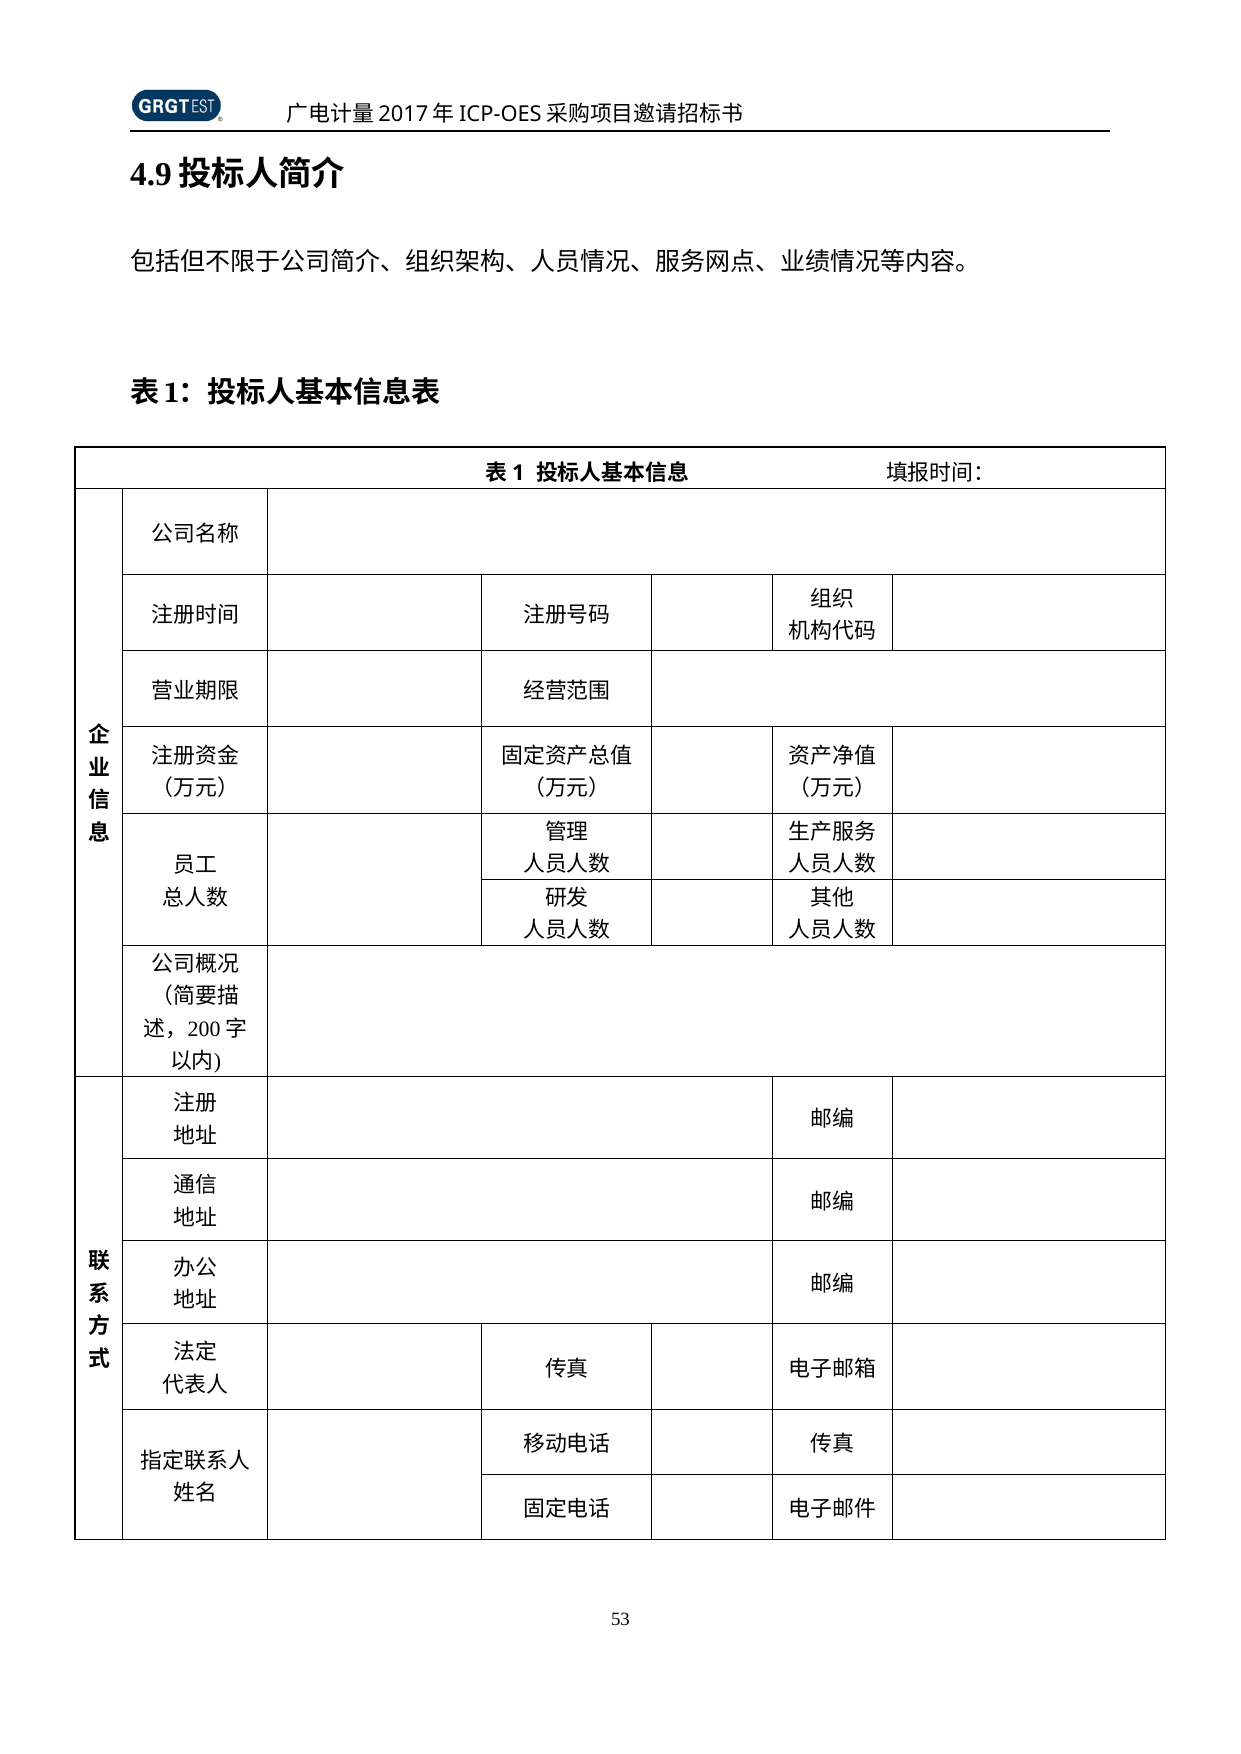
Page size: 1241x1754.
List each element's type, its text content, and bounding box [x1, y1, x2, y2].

table_cell 传真 [482, 1324, 651, 1409]
table_cell [268, 814, 481, 944]
table_cell [268, 1241, 772, 1322]
table_cell [652, 651, 1165, 726]
table_cell 注册资金（万元） [123, 727, 267, 812]
table_cell [268, 1077, 772, 1158]
table_cell 注册号码 [482, 575, 651, 650]
table_cell [652, 1324, 772, 1409]
table_cell [268, 946, 1165, 1076]
table_cell [893, 1159, 1165, 1240]
table_cell [652, 880, 772, 944]
table_cell [893, 575, 1165, 650]
table_cell [268, 1410, 481, 1539]
table_cell 固定资产总值（万元） [482, 727, 651, 812]
table_cell [652, 1475, 772, 1539]
subtitle 表1：投标人基本信息表 [130, 357, 1110, 422]
table_cell 办公 地址 [123, 1241, 267, 1322]
table_cell [268, 1159, 772, 1240]
table_cell 企业信息 [76, 489, 122, 1076]
table_cell 组织 机构代码 [773, 575, 892, 650]
table_cell [268, 575, 481, 650]
table_header 表1 投标人基本信息 填报时间： [76, 448, 1165, 487]
table_cell 资产净值（万元） [773, 727, 892, 812]
table_cell [268, 651, 481, 726]
table_cell [893, 880, 1165, 944]
table_cell 公司概况 （简要描述，200字以内) [123, 946, 267, 1076]
table_cell 营业期限 [123, 651, 267, 726]
table_cell [893, 1324, 1165, 1409]
table_cell 公司名称 [123, 489, 267, 574]
subtitle 4.9投标人简介 [130, 138, 1110, 203]
table_cell 通信 地址 [123, 1159, 267, 1240]
table_cell [268, 727, 481, 812]
table_cell 固定电话 [482, 1475, 651, 1539]
table_cell [652, 575, 772, 650]
table_cell 电子邮件 [773, 1475, 892, 1539]
table_cell [893, 814, 1165, 878]
table_cell [893, 1241, 1165, 1322]
table_cell [893, 1475, 1165, 1539]
table_cell [652, 814, 772, 878]
table_cell 注册 地址 [123, 1077, 267, 1158]
table_cell [893, 1077, 1165, 1158]
table_cell 法定 代表人 [123, 1324, 267, 1409]
picture [129, 88, 224, 122]
table_cell 邮编 [773, 1159, 892, 1240]
table_cell [268, 489, 1165, 574]
table_cell 其他 人员人数 [773, 880, 892, 944]
table_cell 传真 [773, 1410, 892, 1474]
table_cell [893, 1410, 1165, 1474]
table_cell 管理 人员人数 [482, 814, 651, 878]
table_cell 电子邮箱 [773, 1324, 892, 1409]
table_cell 生产服务 人员人数 [773, 814, 892, 878]
table_cell 指定联系人姓名 [123, 1410, 267, 1539]
table_cell [652, 727, 772, 812]
table_cell 研发 人员人数 [482, 880, 651, 944]
table_cell [893, 727, 1165, 812]
table_cell 联系方式 [76, 1077, 122, 1539]
table_cell 移动电话 [482, 1410, 651, 1474]
table_cell 经营范围 [482, 651, 651, 726]
table_cell [268, 1324, 481, 1409]
table_cell 邮编 [773, 1241, 892, 1322]
table_cell [652, 1410, 772, 1474]
table_cell 注册时间 [123, 575, 267, 650]
table_cell 邮编 [773, 1077, 892, 1158]
text 包括但不限于公司简介、组织架构、人员情况、服务网点、业绩情况等内容。 [130, 227, 1110, 292]
table_cell 员工 总人数 [123, 814, 267, 944]
